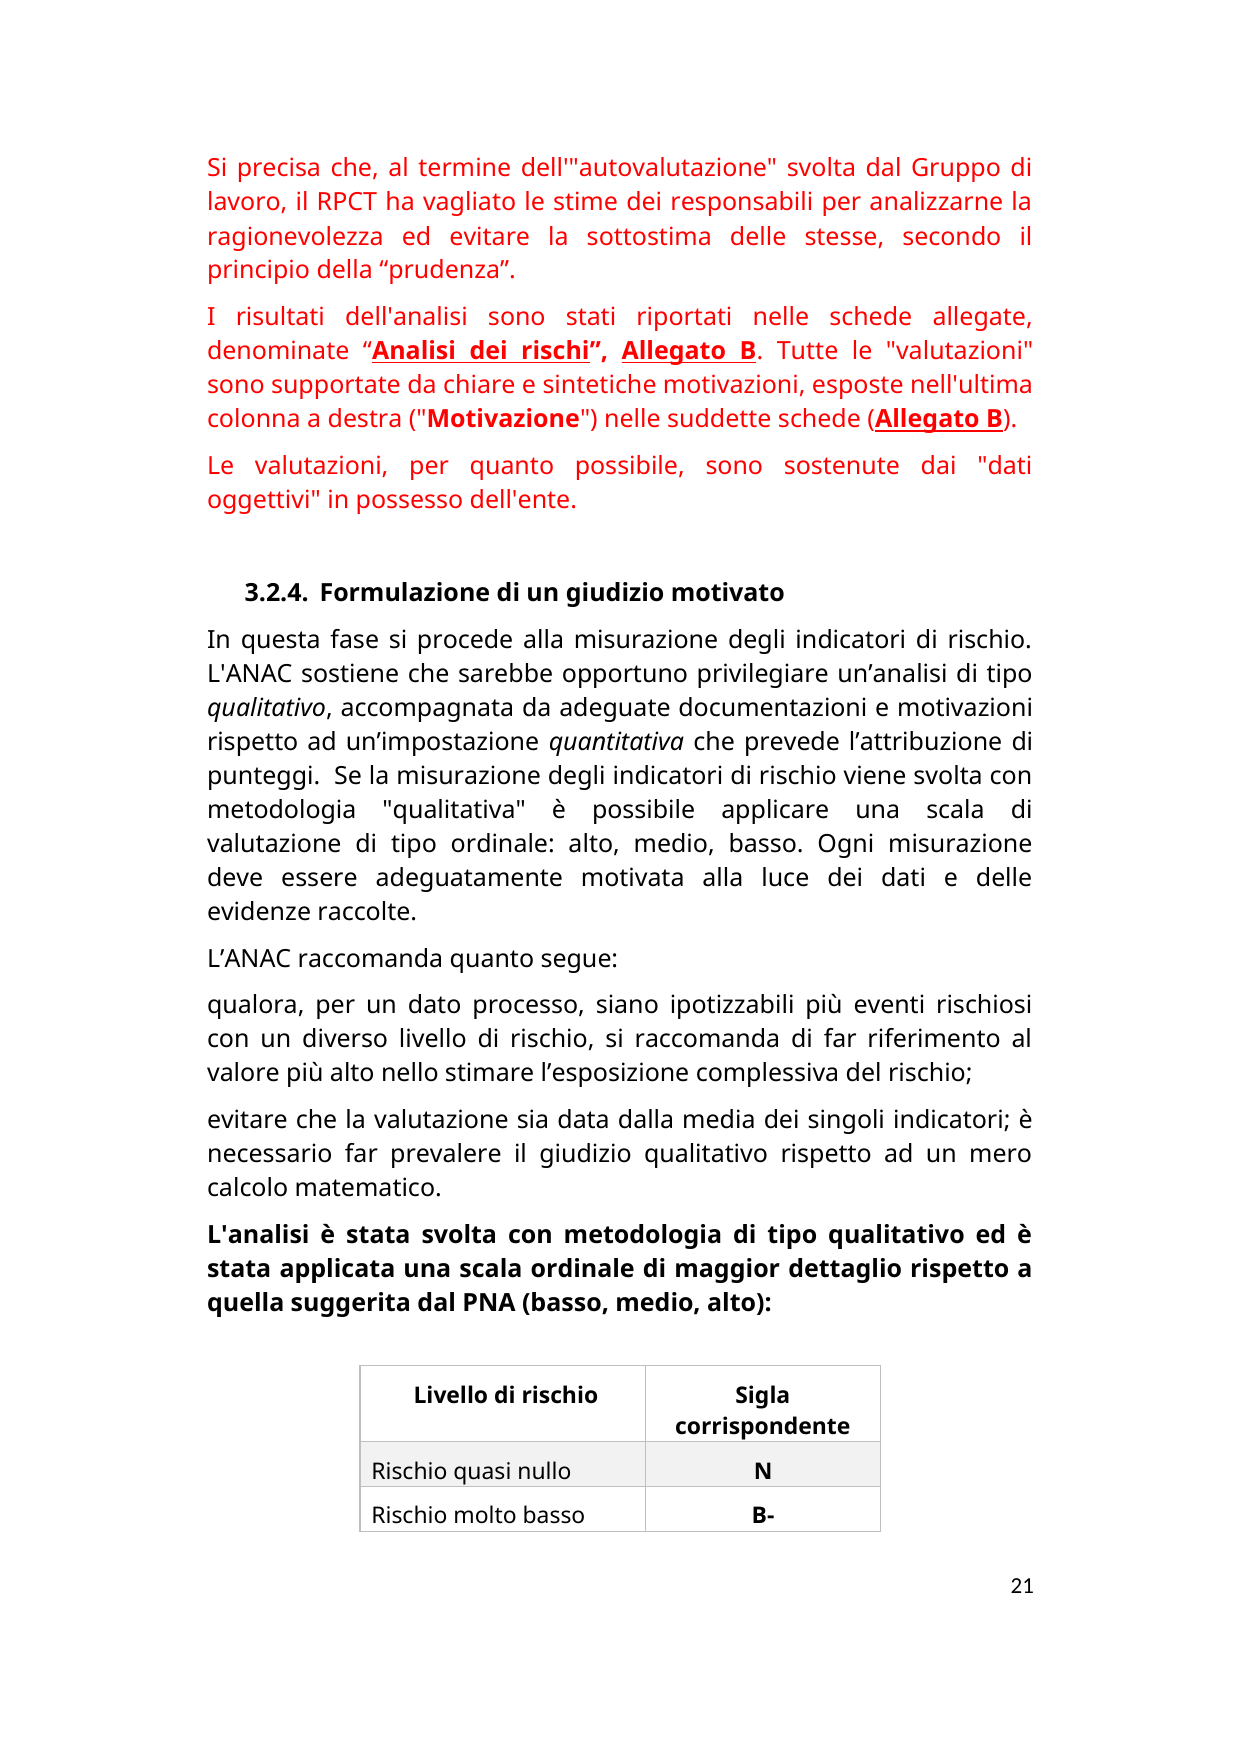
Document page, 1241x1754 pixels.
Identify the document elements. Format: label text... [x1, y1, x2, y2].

table_cell B- [646, 1487, 880, 1531]
text I risultati dell'analisi sono stati riportati nelle schede allegate, denominate “Analisi dei rischi”, Allegato B. Tutte le "valutazioni" sono supportate da chiare e sintetiche motivazioni, esposte nell'ultima colonna a destra ("Motivazione") nelle suddette schede (Allegato B). [207, 299, 1033, 435]
text qualora, per un dato processo, siano ipotizzabili più eventi rischiosi con un diverso livello di rischio, si raccomanda di far riferimento al valore più alto nello stimare l’esposizione complessiva del rischio; [207, 987, 1033, 1089]
table_header Sigla corrispondente [646, 1366, 880, 1441]
table_cell N [646, 1442, 880, 1486]
text L'analisi è stata svolta con metodologia di tipo qualitativo ed è stata applicata una scala ordinale di maggior dettaglio rispetto a quella suggerita dal PNA (basso, medio, alto): [207, 1216, 1033, 1318]
table_header Livello di rischio [361, 1366, 645, 1441]
text L’ANAC raccomanda quanto segue: [207, 940, 1033, 974]
list Formulazione di un giudizio motivato [244, 575, 1033, 609]
text In questa fase si procede alla misurazione degli indicatori di rischio. L'ANAC sostiene che sarebbe opportuno privilegiare un’analisi di tipo qualitativo, accompagnata da adeguate documentazioni e motivazioni rispetto ad un’impostazione quantitativa che prevede l’attribuzione di punteggi. Se la misurazione degli indicatori di rischio viene svolta con metodologia "qualitativa" è possibile applicare una scala di valutazione di tipo ordinale: alto, medio, basso. Ogni misurazione deve essere adeguatamente motivata alla luce dei dati e delle evidenze raccolte. [207, 621, 1033, 928]
text evitare che la valutazione sia data dalla media dei singoli indicatori; è necessario far prevalere il giudizio qualitativo rispetto ad un mero calcolo matematico. [207, 1102, 1033, 1204]
text Si precisa che, al termine dell'"autovalutazione" svolta dal Gruppo di lavoro, il RPCT ha vagliato le stime dei responsabili per analizzarne la ragionevolezza ed evitare la sottostima delle stesse, secondo il principio della “prudenza”. [207, 150, 1033, 286]
table_cell Rischio molto basso [361, 1487, 645, 1531]
text Le valutazioni, per quanto possibile, sono sostenute dai "dati oggettivi" in possesso dell'ente. [207, 447, 1033, 516]
table_cell Rischio quasi nullo [361, 1442, 645, 1486]
